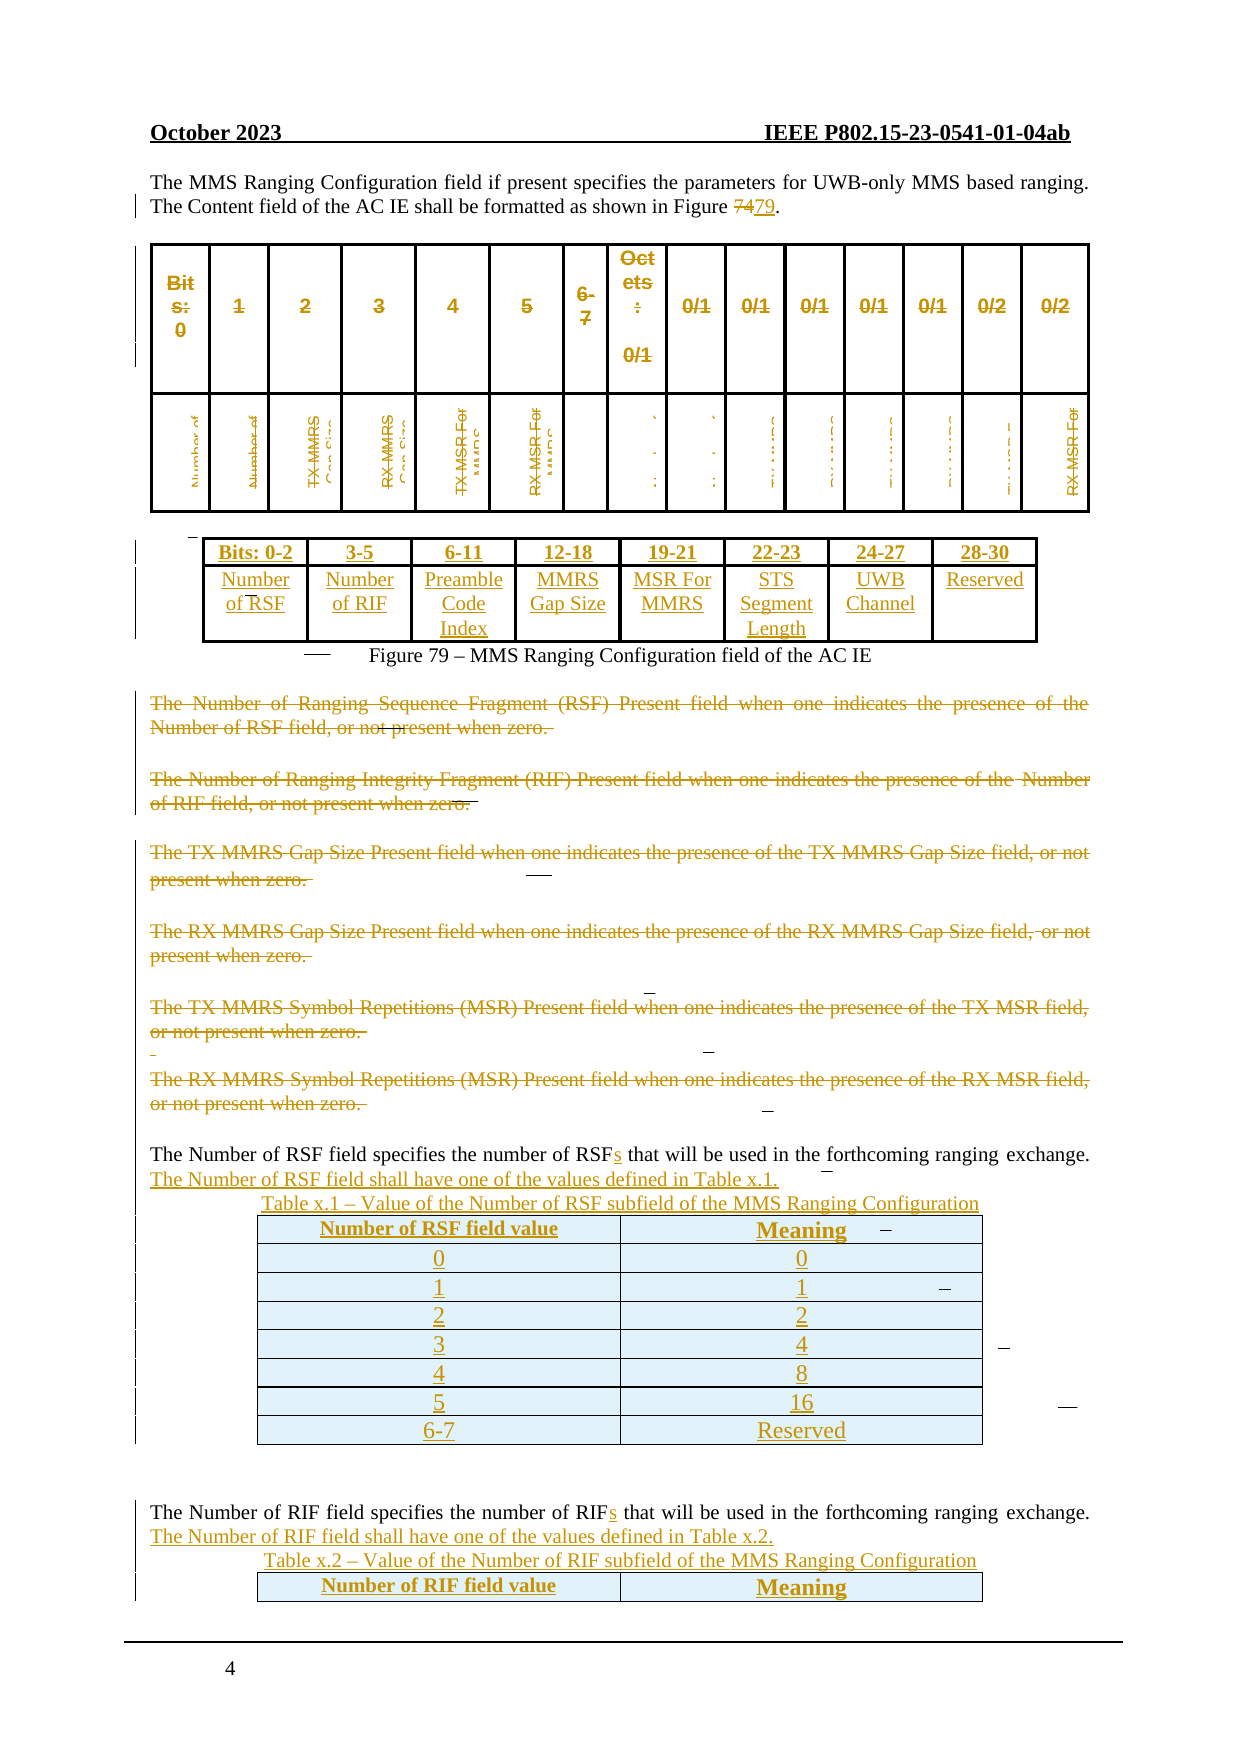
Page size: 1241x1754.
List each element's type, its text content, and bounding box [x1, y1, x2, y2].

table_cell [517, 567, 618, 639]
table_header [934, 540, 1035, 564]
table_cell [270, 395, 340, 510]
table_cell [205, 567, 306, 639]
table_cell [153, 395, 208, 510]
table_cell [787, 395, 843, 510]
table_header [830, 540, 931, 564]
table_cell [622, 567, 723, 639]
table_cell [417, 395, 488, 510]
table_header [417, 246, 488, 392]
table_cell [1023, 395, 1087, 510]
table_header [726, 540, 827, 564]
table_cell [413, 567, 514, 639]
table_header [343, 246, 414, 392]
table_header [622, 540, 723, 564]
table_header [846, 246, 902, 392]
table_header [153, 246, 208, 392]
table_header [668, 246, 724, 392]
table_cell [343, 395, 414, 510]
table_cell [565, 395, 606, 510]
text The Number of RSF field specifies the number of RSF that will be used in the forthcoming ranging exchange. [150, 1142, 1090, 1191]
text The Number of RIF field specifies the number of RIF that will be used in the forthcoming ranging exchange. [150, 1500, 1090, 1548]
table_header [787, 246, 843, 392]
text Figure 79 – MMS Ranging Configuration field of the AC IE [150, 643, 1090, 667]
table_header [1023, 246, 1087, 392]
table_header [309, 540, 410, 564]
table_cell [964, 395, 1020, 510]
table_header [205, 540, 306, 564]
table_header [517, 540, 618, 564]
text The MMS Ranging Configuration field if present specifies the parameters for UWB-only MMS based ranging. The Content field of the AC IE shall be formatted as shown in Figure . [150, 169, 1090, 218]
table_cell [211, 395, 267, 510]
table_header [905, 246, 961, 392]
table_cell [905, 395, 961, 510]
table_header [270, 246, 340, 392]
table_cell [934, 567, 1035, 639]
table_cell [846, 395, 902, 510]
table_header [609, 246, 665, 392]
table_cell [668, 395, 724, 510]
table_cell [309, 567, 410, 639]
table_header [413, 540, 514, 564]
table_cell [830, 567, 931, 639]
table_header [964, 246, 1020, 392]
table_cell [727, 395, 783, 510]
table_header [491, 246, 562, 392]
table_header [565, 246, 606, 392]
table_header [211, 246, 267, 392]
table_cell [491, 395, 562, 510]
table_cell [609, 395, 665, 510]
table_cell [726, 567, 827, 639]
table_header [727, 246, 783, 392]
